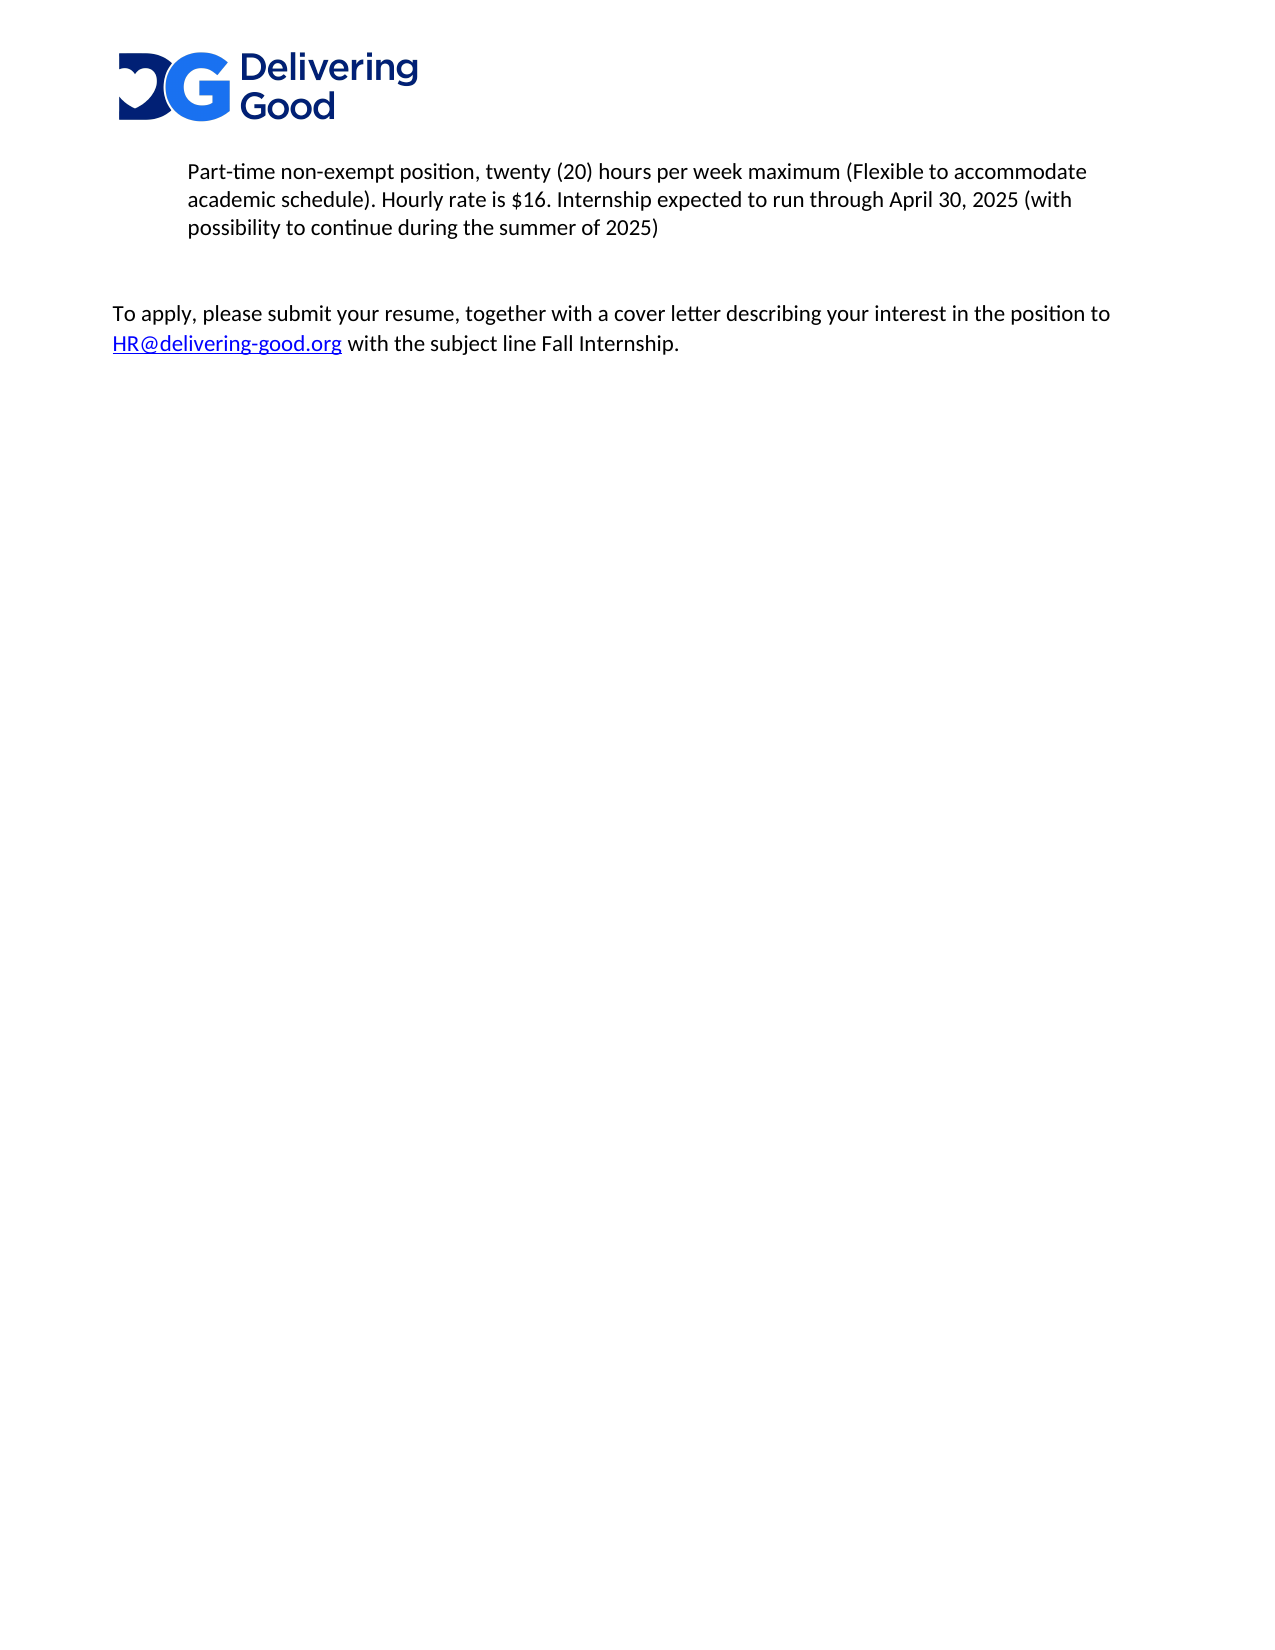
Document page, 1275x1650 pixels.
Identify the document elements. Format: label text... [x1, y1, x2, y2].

text To apply, please submit your resume, together with a cover letter describing your interest in the position to HR@delivering-good.org with the subject line Fall Internship. [112, 299, 1162, 357]
picture [112, 45, 425, 130]
text Part-time non-exempt position, twenty (20) hours per week maximum (Flexible to accommodate academic schedule). Hourly rate is $16. Internship expected to run through April 30, 2025 (with possibility to continue during the summer of 2025) [187, 157, 1162, 241]
